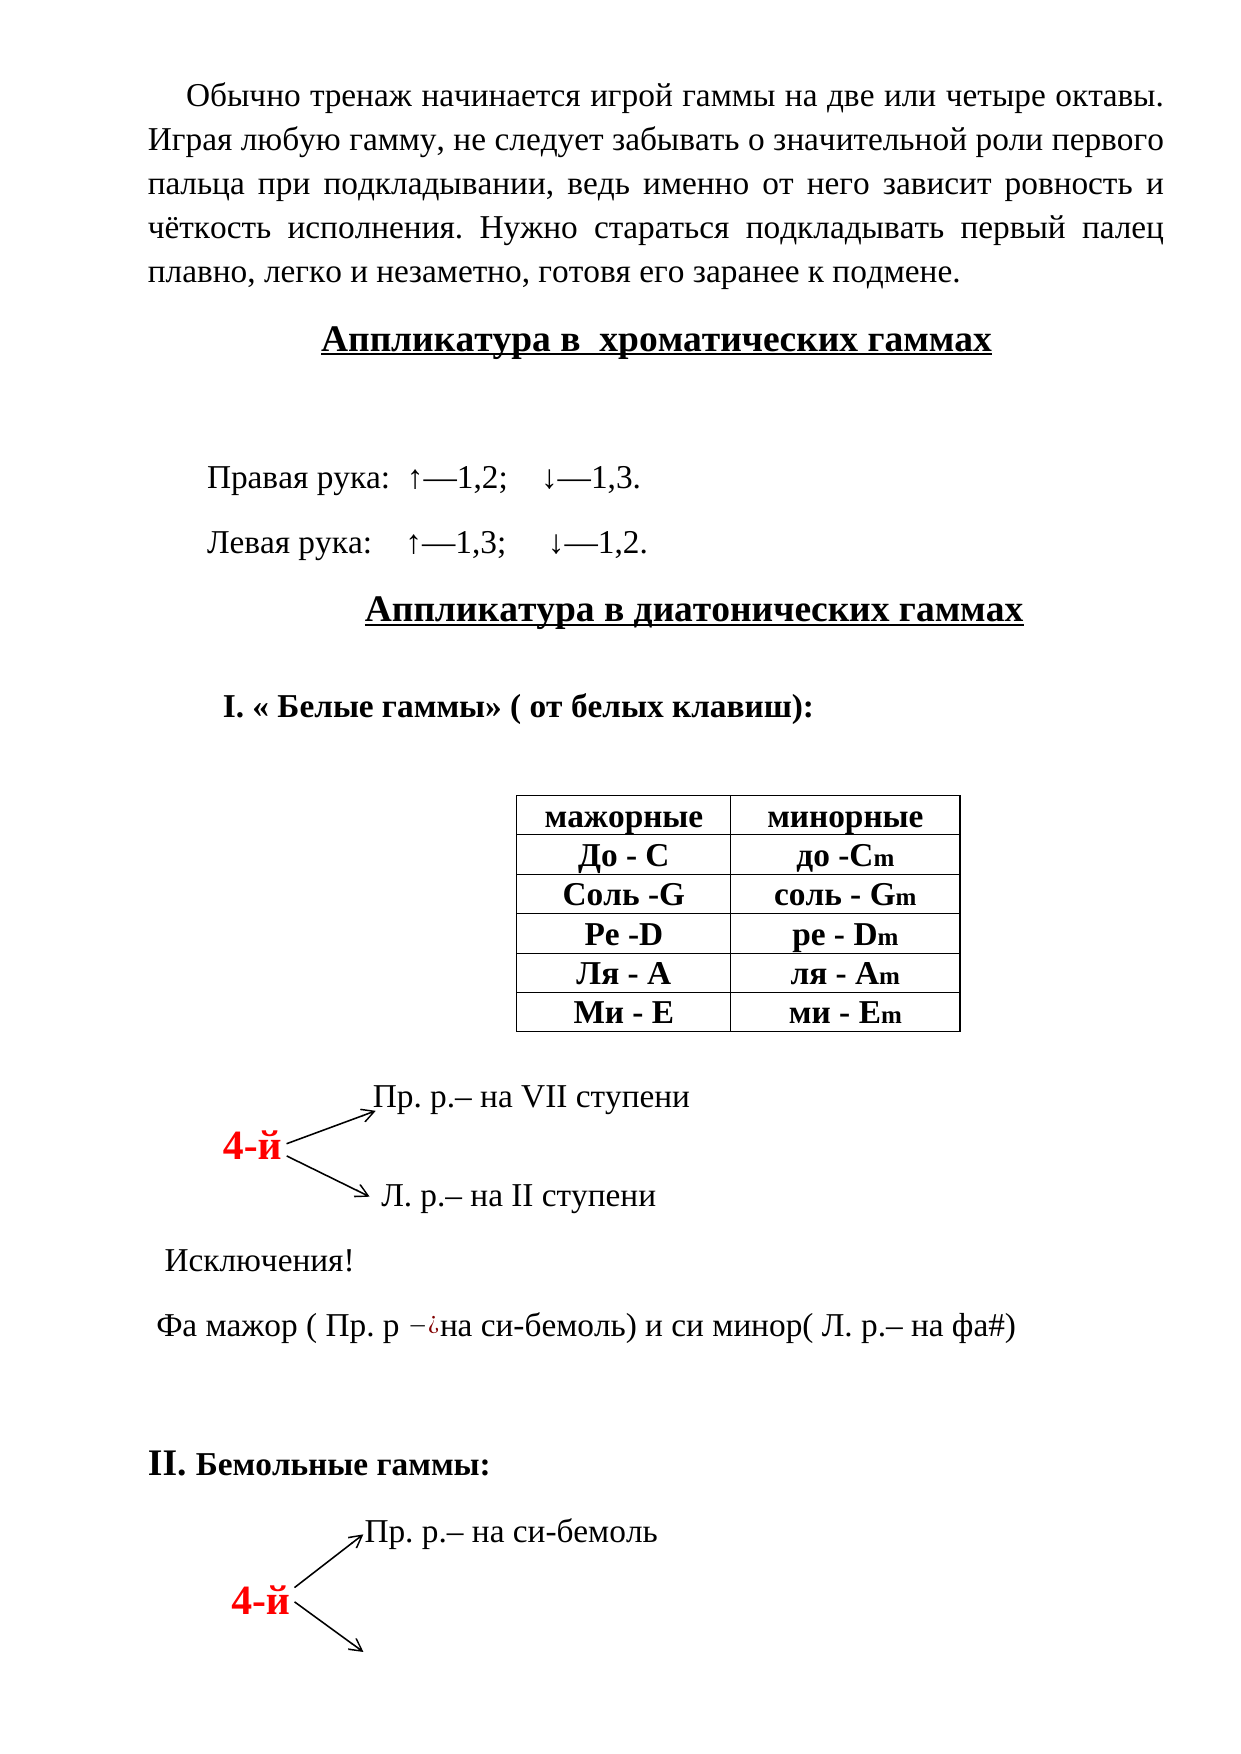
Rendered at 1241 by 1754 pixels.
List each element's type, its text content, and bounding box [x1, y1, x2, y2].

text Исключения! [148, 1240, 1165, 1279]
text Правая рука: ↑—1,2; ↓—1,3. [148, 457, 1165, 495]
table_cell До - С [517, 835, 730, 874]
text Аппликатура в хроматических гаммах [148, 316, 1165, 359]
text Обычно тренаж начинается игрой гаммы на две или четыре октавы. Играя любую гамму, не следует забывать о значительной роли первого пальца при подкладывании, ведь именно от него зависит ровность и чёткость исполнения. Нужно стараться подкладывать первый палец плавно, легко и незаметно, готовя его заранее к подмене. [148, 75, 1165, 289]
text Фа мажор ( Пр. р на си-бемоль) и си минор( Л. р.– на фа#) [148, 1305, 1165, 1343]
table_cell Ми - E [517, 993, 730, 1031]
list 4-й [223, 1120, 1165, 1168]
table_cell Соль -G [517, 875, 730, 913]
text II. Бемольные гаммы: [148, 1441, 1165, 1484]
table_cell Ре -D [517, 914, 730, 952]
list Пр. р.– на VII ступени [223, 1076, 1165, 1114]
list I. « Белые гаммы» ( от белых клавиш): [223, 686, 1165, 724]
text 4-й [148, 1576, 1165, 1624]
table_header мажорные [517, 796, 730, 834]
text Левая рука: ↑—1,3; ↓—1,2. [148, 522, 1165, 560]
table_cell ля - Am [731, 954, 959, 992]
list Аппликатура в диатонических гаммах [223, 587, 1165, 630]
table_header минорные [731, 796, 959, 834]
table_cell ре - Dm [731, 914, 959, 952]
table_cell до -Cm [731, 835, 959, 874]
table_cell соль - Gm [731, 875, 959, 913]
text Пр. р.– на си-бемоль [148, 1511, 1165, 1549]
table_cell Ля - A [517, 954, 730, 992]
table_cell ми - Em [731, 993, 959, 1031]
list Л. р.– на II ступени [223, 1175, 1165, 1214]
